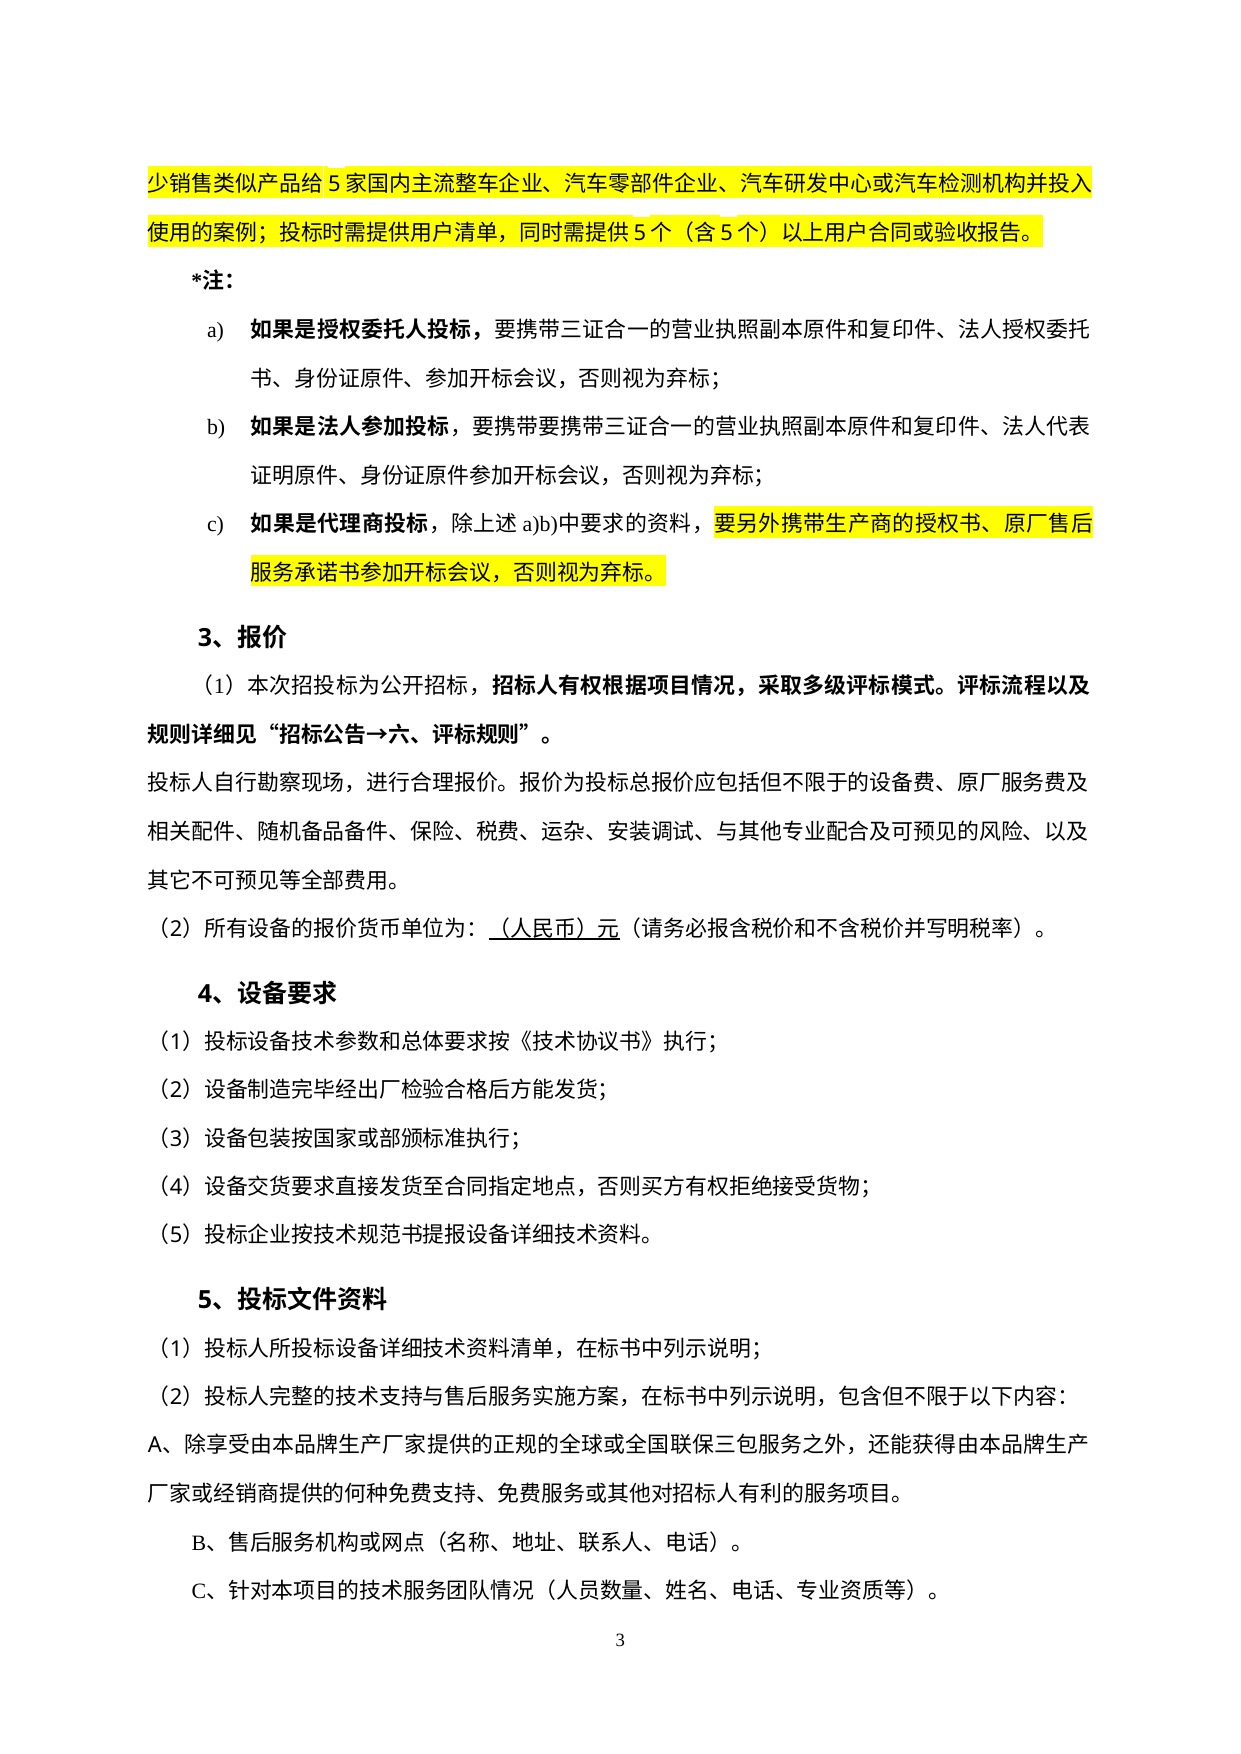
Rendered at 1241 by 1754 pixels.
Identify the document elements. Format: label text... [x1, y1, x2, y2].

text *注： [148, 263, 1092, 296]
text （2）设备制造完毕经出厂检验合格后方能发货； [148, 1072, 1092, 1105]
text （1）本次招投标为公开招标，招标人有权根据项目情况，采取多级评标模式。评标流程以及规则详细见“招标公告→六、评标规则”。 [148, 668, 1092, 749]
text 4、设备要求 [148, 959, 1092, 1024]
text （4）设备交货要求直接发货至合同指定地点，否则买方有权拒绝接受货物； [148, 1169, 1092, 1201]
text 3、报价 [148, 603, 1092, 668]
list 如果是授权委托人投标，要携带三证合一的营业执照副本原件和复印件、法人授权委托书、身份证原件、参加开标会议，否则视为弃标； [207, 311, 1092, 393]
list 如果是代理商投标，除上述a)b)中要求的资料，要另外携带生产商的授权书、原厂售后服务承诺书参加开标会议，否则视为弃标。 [207, 506, 1092, 587]
text （2）所有设备的报价货币单位为：（人民币）元（请务必报含税价和不含税价并写明税率）。 [148, 911, 1092, 943]
text （2）投标人完整的技术支持与售后服务实施方案，在标书中列示说明，包含但不限于以下内容： [148, 1379, 1092, 1411]
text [148, 166, 1092, 247]
text （1）投标人所投标设备详细技术资料清单，在标书中列示说明； [148, 1331, 1092, 1363]
text A、除享受由本品牌生产厂家提供的正规的全球或全国联保三包服务之外，还能获得由本品牌生产厂家或经销商提供的何种免费支持、免费服务或其他对招标人有利的服务项目。 [148, 1427, 1092, 1508]
text （3）设备包装按国家或部颁标准执行； [148, 1121, 1092, 1153]
text B、售后服务机构或网点（名称、地址、联系人、电话）。 [148, 1524, 1092, 1557]
text （1）投标设备技术参数和总体要求按《技术协议书》执行； [148, 1024, 1092, 1056]
text 投标人自行勘察现场，进行合理报价。报价为投标总报价应包括但不限于的设备费、原厂服务费及相关配件、随机备品备件、保险、税费、运杂、安装调试、与其他专业配合及可预见的风险、以及其它不可预见等全部费用。 [148, 765, 1092, 895]
text 5、投标文件资料 [148, 1266, 1092, 1331]
text C、针对本项目的技术服务团队情况（人员数量、姓名、电话、专业资质等）。 [148, 1573, 1092, 1605]
list 如果是法人参加投标，要携带要携带三证合一的营业执照副本原件和复印件、法人代表证明原件、身份证原件参加开标会议，否则视为弃标； [207, 408, 1092, 490]
text （5）投标企业按技术规范书提报设备详细技术资料。 [148, 1217, 1092, 1250]
